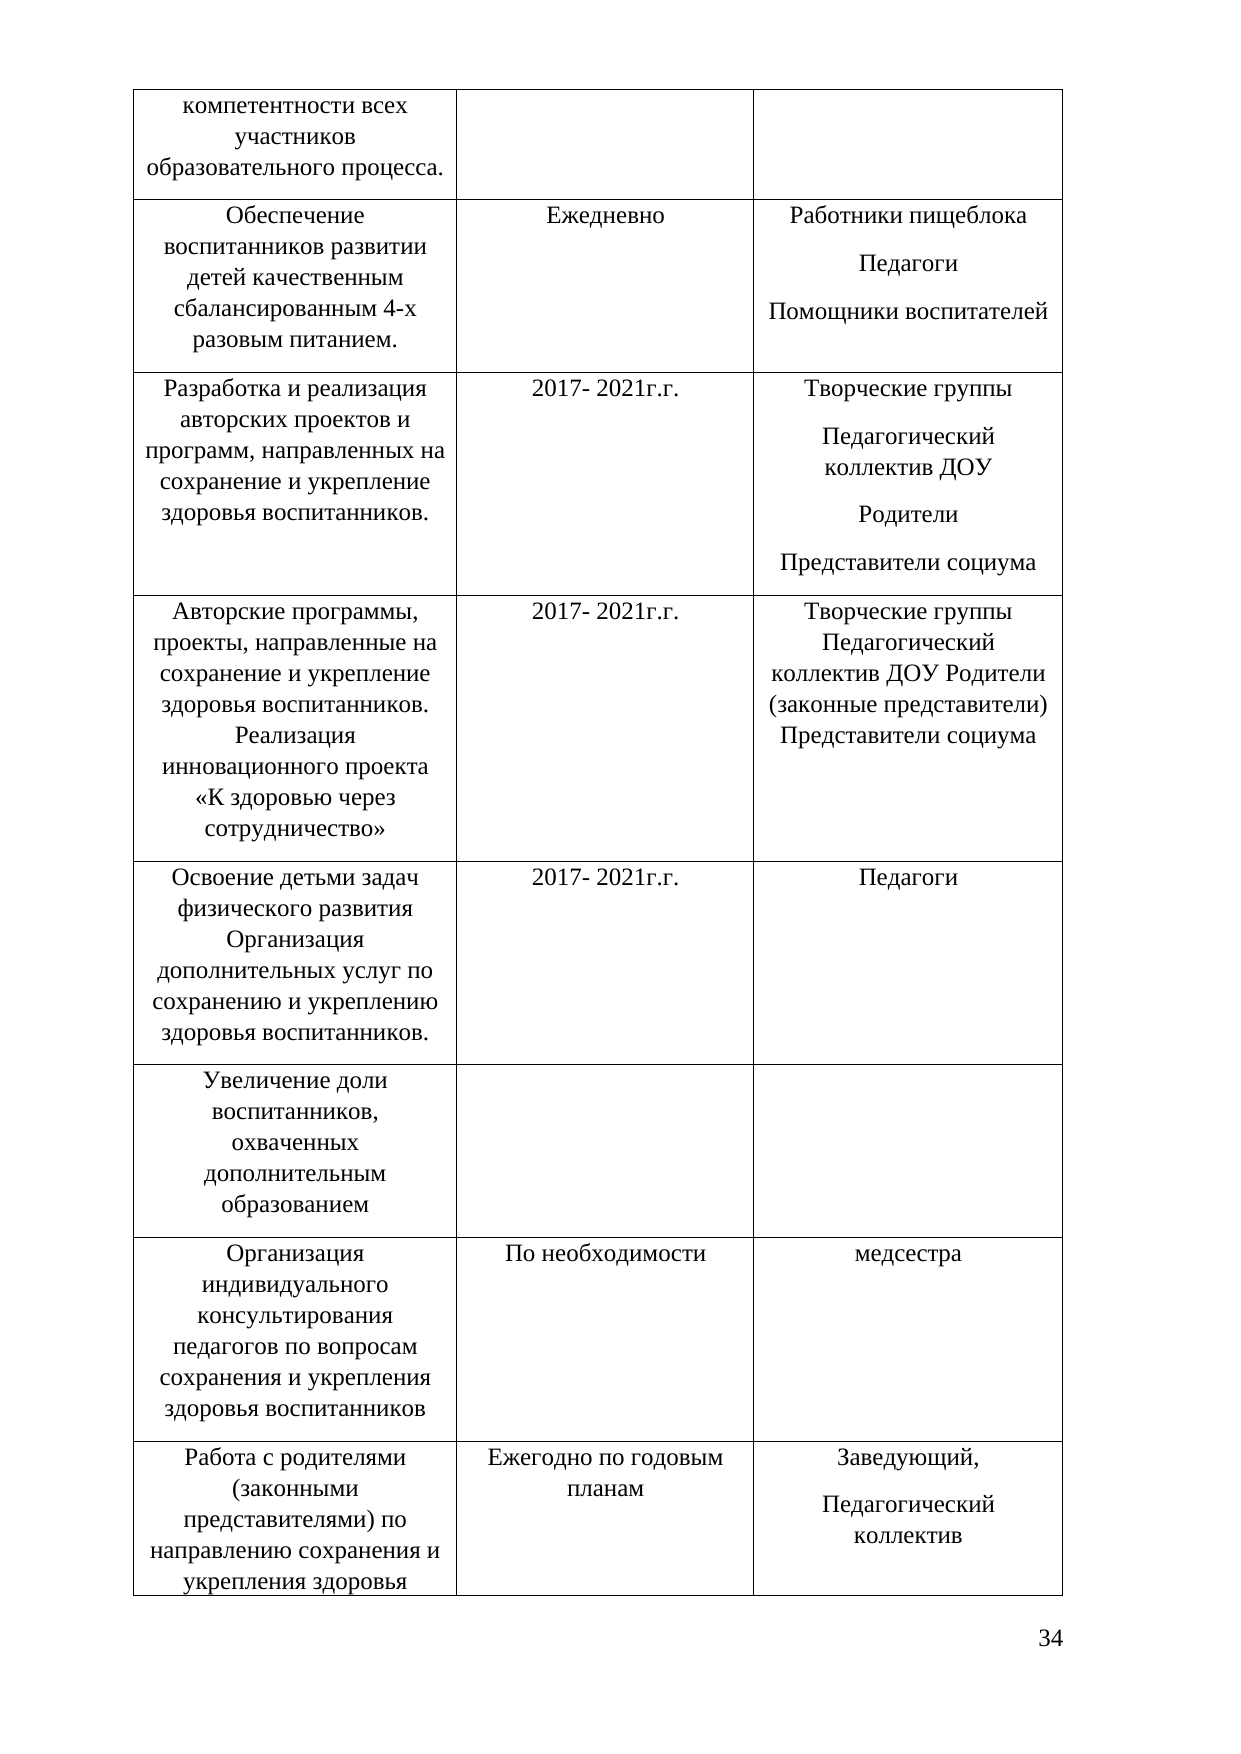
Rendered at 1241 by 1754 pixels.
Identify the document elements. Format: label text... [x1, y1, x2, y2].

table_cell Организация индивидуального консультирования педагогов по вопросам сохранения и укрепления здоровья воспитанников [134, 1238, 456, 1441]
table_cell По необходимости [457, 1238, 753, 1441]
table_cell 2017- 2021г.г. [457, 373, 753, 595]
table_cell [754, 90, 1062, 199]
table_cell 2017- 2021г.г. [457, 862, 753, 1064]
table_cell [457, 1442, 753, 1595]
table_cell Ежедневно [457, 200, 753, 372]
table_cell Творческие группы Педагогический коллектив ДОУ Родители Представители социума [754, 373, 1062, 595]
table_cell [457, 1065, 753, 1237]
table_cell Разработка и реализация авторских проектов и программ, направленных на сохранение и укрепление здоровья воспитанников. [134, 373, 456, 595]
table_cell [754, 1442, 1062, 1595]
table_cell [134, 1442, 456, 1595]
table_cell [457, 90, 753, 199]
table_cell 2017- 2021г.г. [457, 596, 753, 861]
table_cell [134, 90, 456, 199]
table_cell [754, 1065, 1062, 1237]
table_cell медсестра [754, 1238, 1062, 1441]
table_cell Освоение детьми задач физического развития Организация дополнительных услуг по сохранению и укреплению здоровья воспитанников. [134, 862, 456, 1064]
table_cell Обеспечение воспитанников развитии детей качественным сбалансированным 4-х разовым питанием. [134, 200, 456, 372]
table_cell Авторские программы, проекты, направленные на сохранение и укрепление здоровья воспитанников. Реализация инновационного проекта «К здоровью через сотрудничество» [134, 596, 456, 861]
table_cell Работники пищеблока Педагоги Помощники воспитателей [754, 200, 1062, 372]
table_cell Педагоги [754, 862, 1062, 1064]
table_cell Увеличение доли воспитанников, охваченных дополнительным образованием [134, 1065, 456, 1237]
table_cell Творческие группы Педагогический коллектив ДОУ Родители (законные представители) Представители социума [754, 596, 1062, 861]
